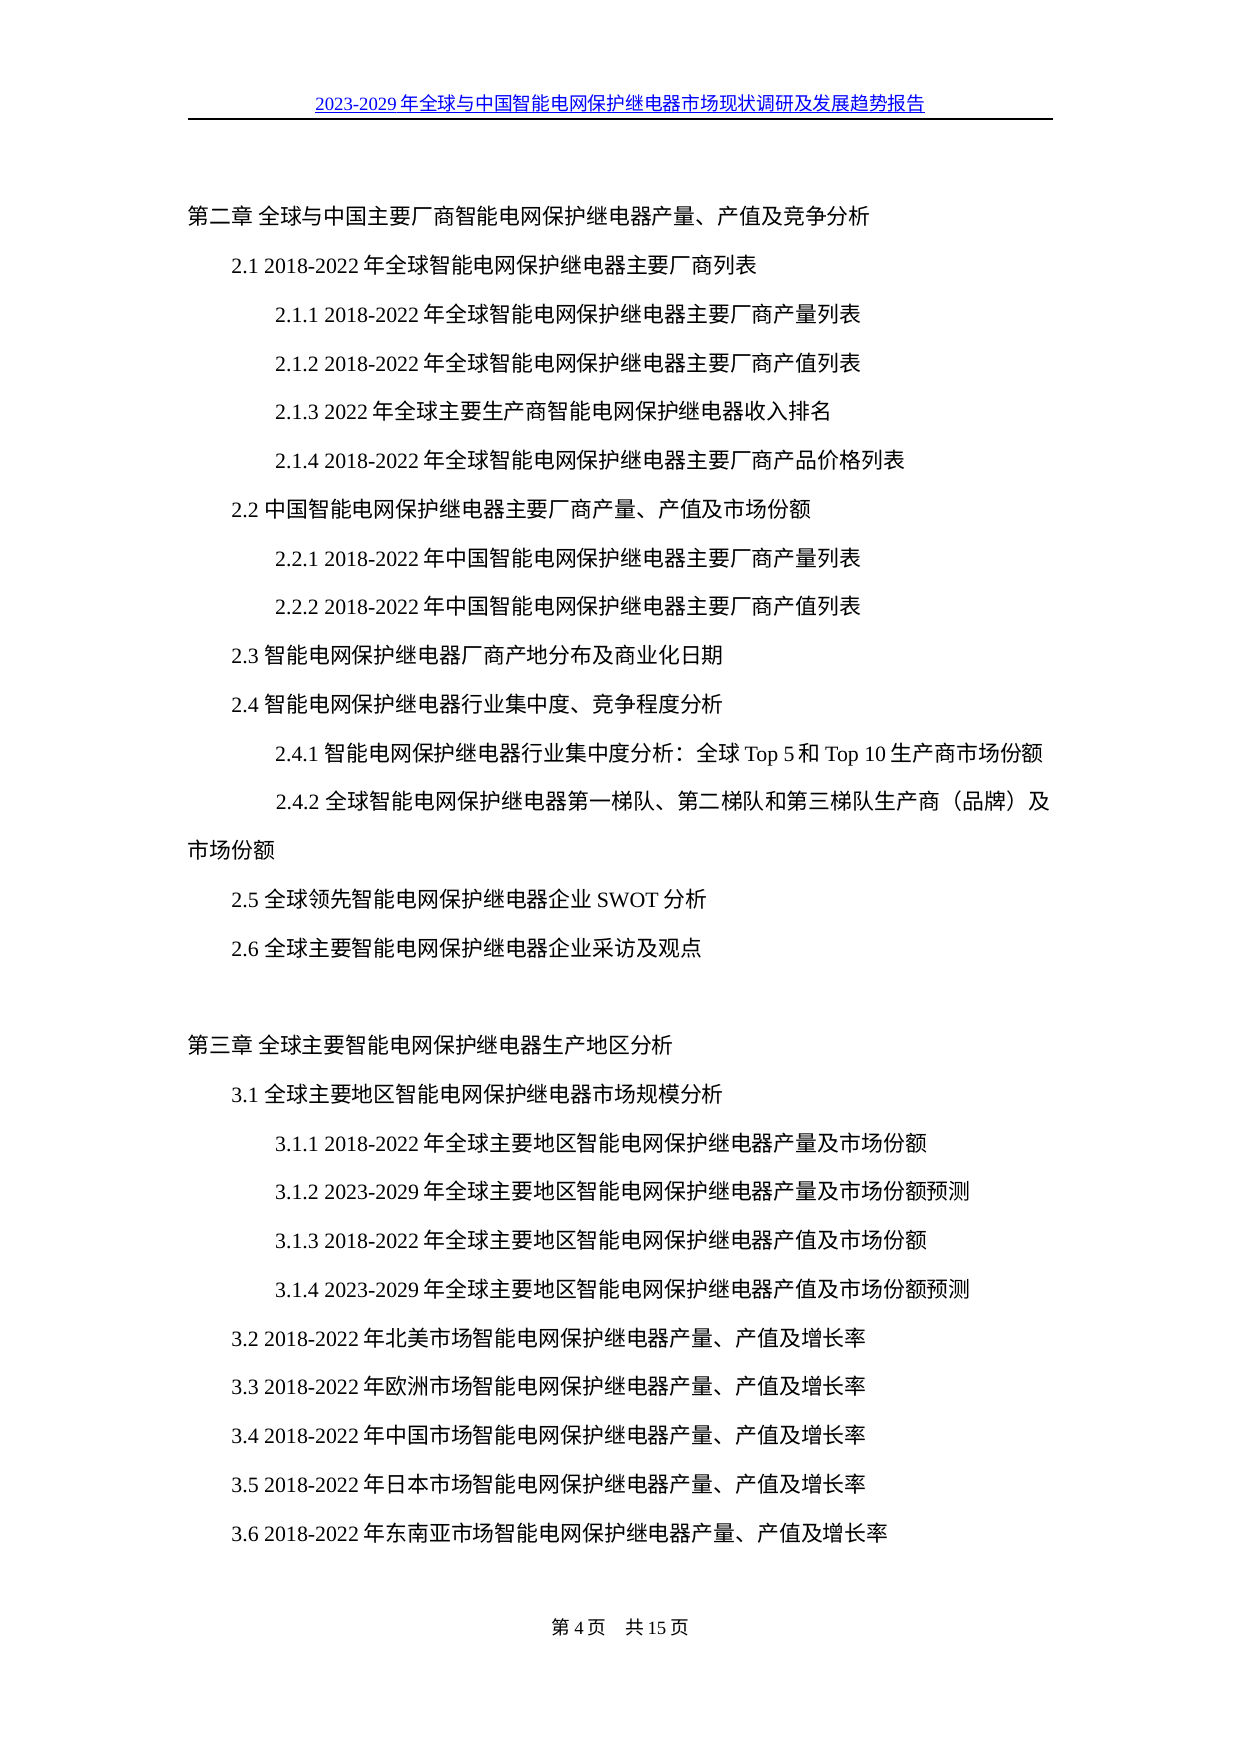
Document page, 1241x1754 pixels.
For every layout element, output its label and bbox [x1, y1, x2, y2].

text [187, 150, 1053, 1548]
